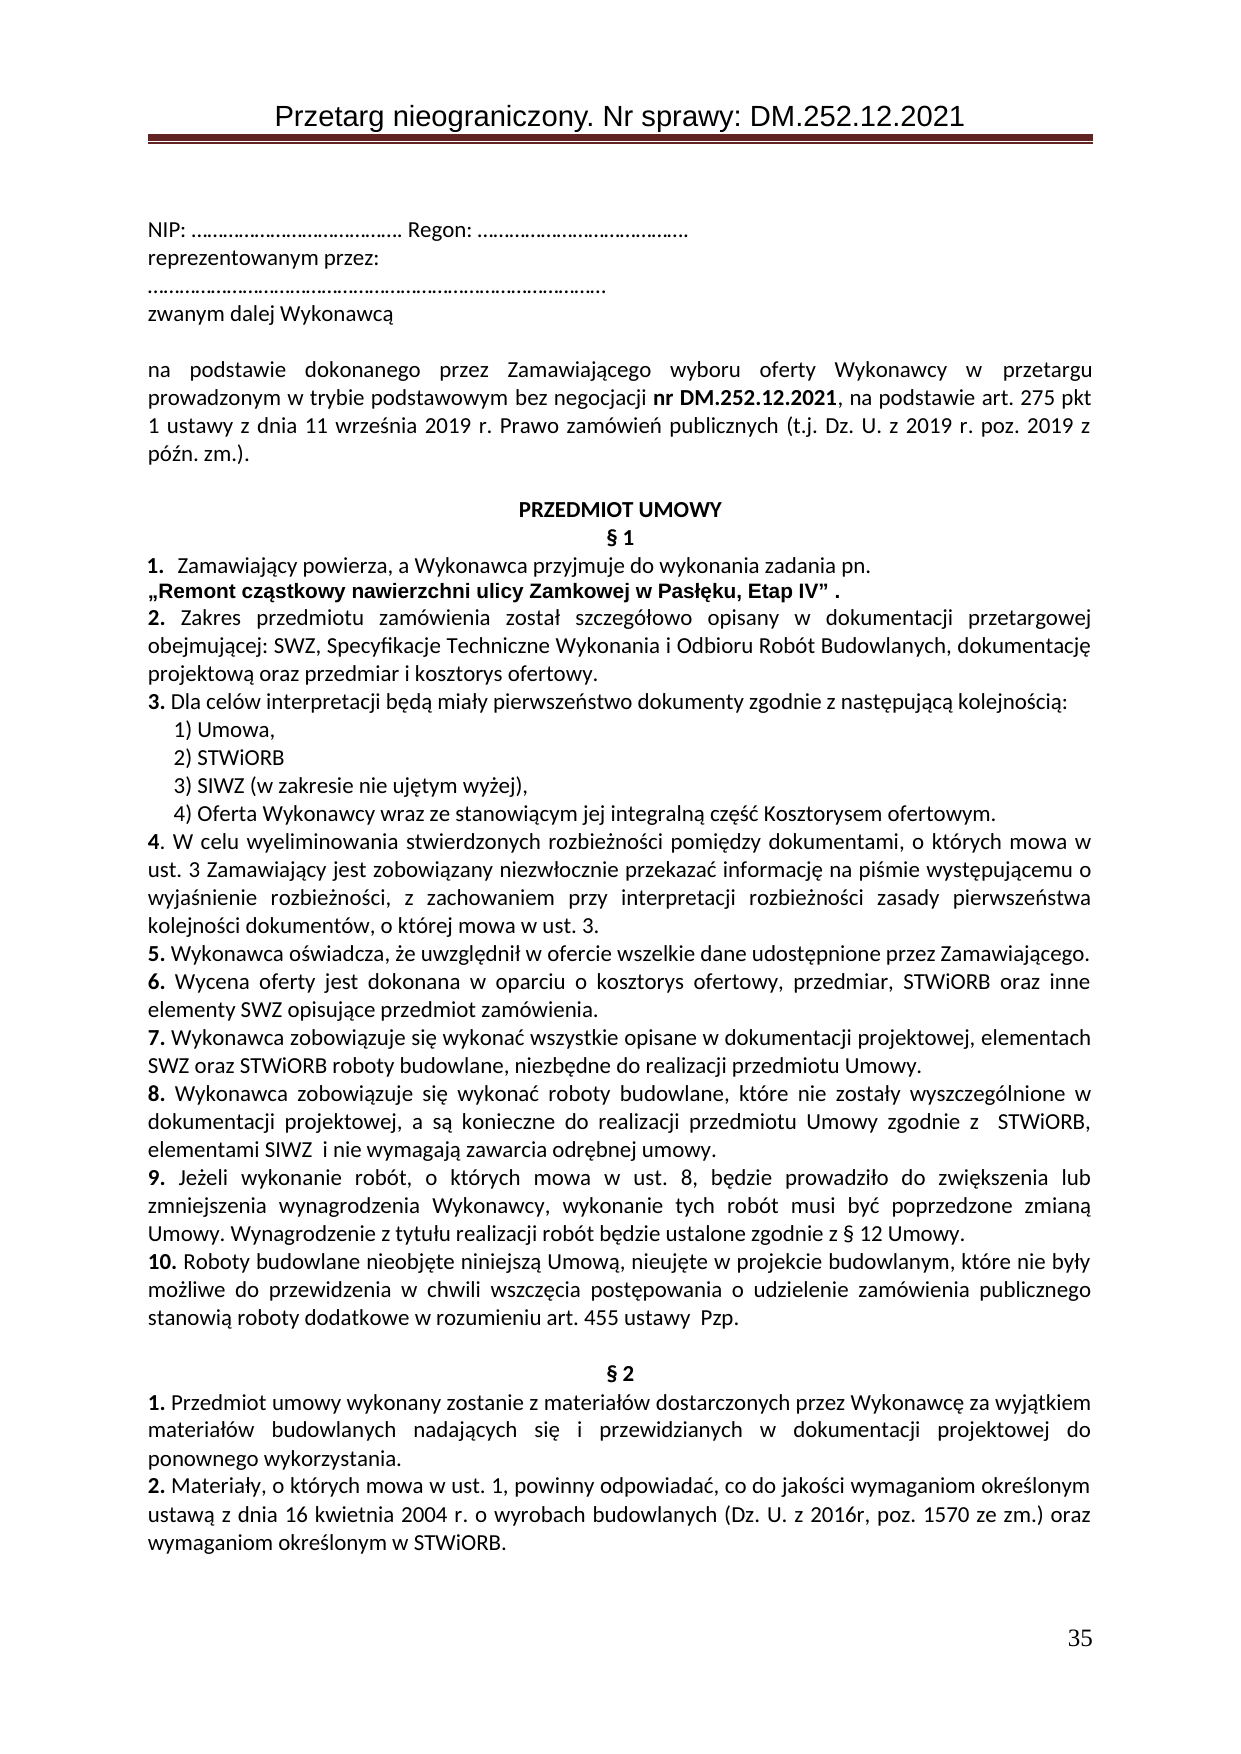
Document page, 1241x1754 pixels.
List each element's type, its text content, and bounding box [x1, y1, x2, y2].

text 4) Oferta Wykonawcy wraz ze stanowiącym jej integralną część Kosztorysem ofertowym. [148, 799, 1093, 827]
text 9. Jeżeli wykonanie robót, o których mowa w ust. 8, będzie prowadziło do zwiększenia lub zmniejszenia wynagrodzenia Wykonawcy, wykonanie tych robót musi być poprzedzone zmianą Umowy. Wynagrodzenie z tytułu realizacji robót będzie ustalone zgodnie z § 12 Umowy. [148, 1163, 1093, 1247]
text 1. Przedmiot umowy wykonany zostanie z materiałów dostarczonych przez Wykonawcę za wyjątkiem materiałów budowlanych nadających się i przewidzianych w dokumentacji projektowej do ponownego wykorzystania. [148, 1388, 1093, 1472]
text 5. Wykonawca oświadcza, że uwzględnił w ofercie wszelkie dane udostępnione przez Zamawiającego. [148, 939, 1093, 967]
text reprezentowanym przez: [148, 243, 1093, 271]
text 2) STWiORB [148, 743, 1093, 771]
text 3) SIWZ (w zakresie nie ujętym wyżej), [148, 771, 1093, 799]
text „Remont cząstkowy nawierzchni ulicy Zamkowej w Pasłęku, Etap IV” . [148, 579, 1093, 603]
text zwanym dalej Wykonawcą [148, 299, 1093, 327]
text § 2 [148, 1359, 1093, 1388]
text 8. Wykonawca zobowiązuje się wykonać roboty budowlane, które nie zostały wyszczególnione w dokumentacji projektowej, a są konieczne do realizacji przedmiotu Umowy zgodnie z STWiORB, elementami SIWZ i nie wymagają zawarcia odrębnej umowy. [148, 1079, 1093, 1163]
text PRZEDMIOT UMOWY [148, 495, 1093, 523]
text 2. Zakres przedmiotu zamówienia został szczegółowo opisany w dokumentacji przetargowej obejmującej: SWZ, Specyfikacje Techniczne Wykonania i Odbioru Robót Budowlanych, dokumentację projektową oraz przedmiar i kosztorys ofertowy. [148, 603, 1093, 687]
text 10. Roboty budowlane nieobjęte niniejszą Umową, nieujęte w projekcie budowlanym, które nie były możliwe do przewidzenia w chwili wszczęcia postępowania o udzielenie zamówienia publicznego stanowią roboty dodatkowe w rozumieniu art. 455 ustawy Pzp. [148, 1247, 1093, 1332]
text na podstawie dokonanego przez Zamawiającego wyboru oferty Wykonawcy w przetargu prowadzonym w trybie podstawowym bez negocjacji nr DM.252.12.2021, na podstawie art. 275 pkt 1 ustawy z dnia 11 września 2019 r. Prawo zamówień publicznych (t.j. Dz. U. z 2019 r. poz. 2019 z późn. zm.). [148, 355, 1093, 467]
text 1) Umowa, [148, 715, 1093, 743]
text NIP: …………………………………. Regon: …………………………………. [148, 215, 1093, 243]
text 6. Wycena oferty jest dokonana w oparciu o kosztorys ofertowy, przedmiar, STWiORB oraz inne elementy SWZ opisujące przedmiot zamówienia. [148, 967, 1093, 1023]
text 4. W celu wyeliminowania stwierdzonych rozbieżności pomiędzy dokumentami, o których mowa w ust. 3 Zamawiający jest zobowiązany niezwłocznie przekazać informację na piśmie występującemu o wyjaśnienie rozbieżności, z zachowaniem przy interpretacji rozbieżności zasady pierwszeństwa kolejności dokumentów, o której mowa w ust. 3. [148, 827, 1093, 939]
text 3. Dla celów interpretacji będą miały pierwszeństwo dokumenty zgodnie z następującą kolejnością: [148, 687, 1093, 715]
text § 1 [148, 523, 1093, 551]
text 7. Wykonawca zobowiązuje się wykonać wszystkie opisane w dokumentacji projektowej, elementach SWZ oraz STWiORB roboty budowlane, niezbędne do realizacji przedmiotu Umowy. [148, 1023, 1093, 1079]
text …………………………………………………………………………… [148, 271, 1093, 299]
text 2. Materiały, o których mowa w ust. 1, powinny odpowiadać, co do jakości wymaganiom określonym ustawą z dnia 16 kwietnia 2004 r. o wyrobach budowlanych (Dz. U. z 2016r, poz. 1570 ze zm.) oraz wymaganiom określonym w STWiORB. [148, 1472, 1093, 1556]
list Zamawiający powierza, a Wykonawca przyjmuje do wykonania zadania pn. [146, 551, 1093, 579]
